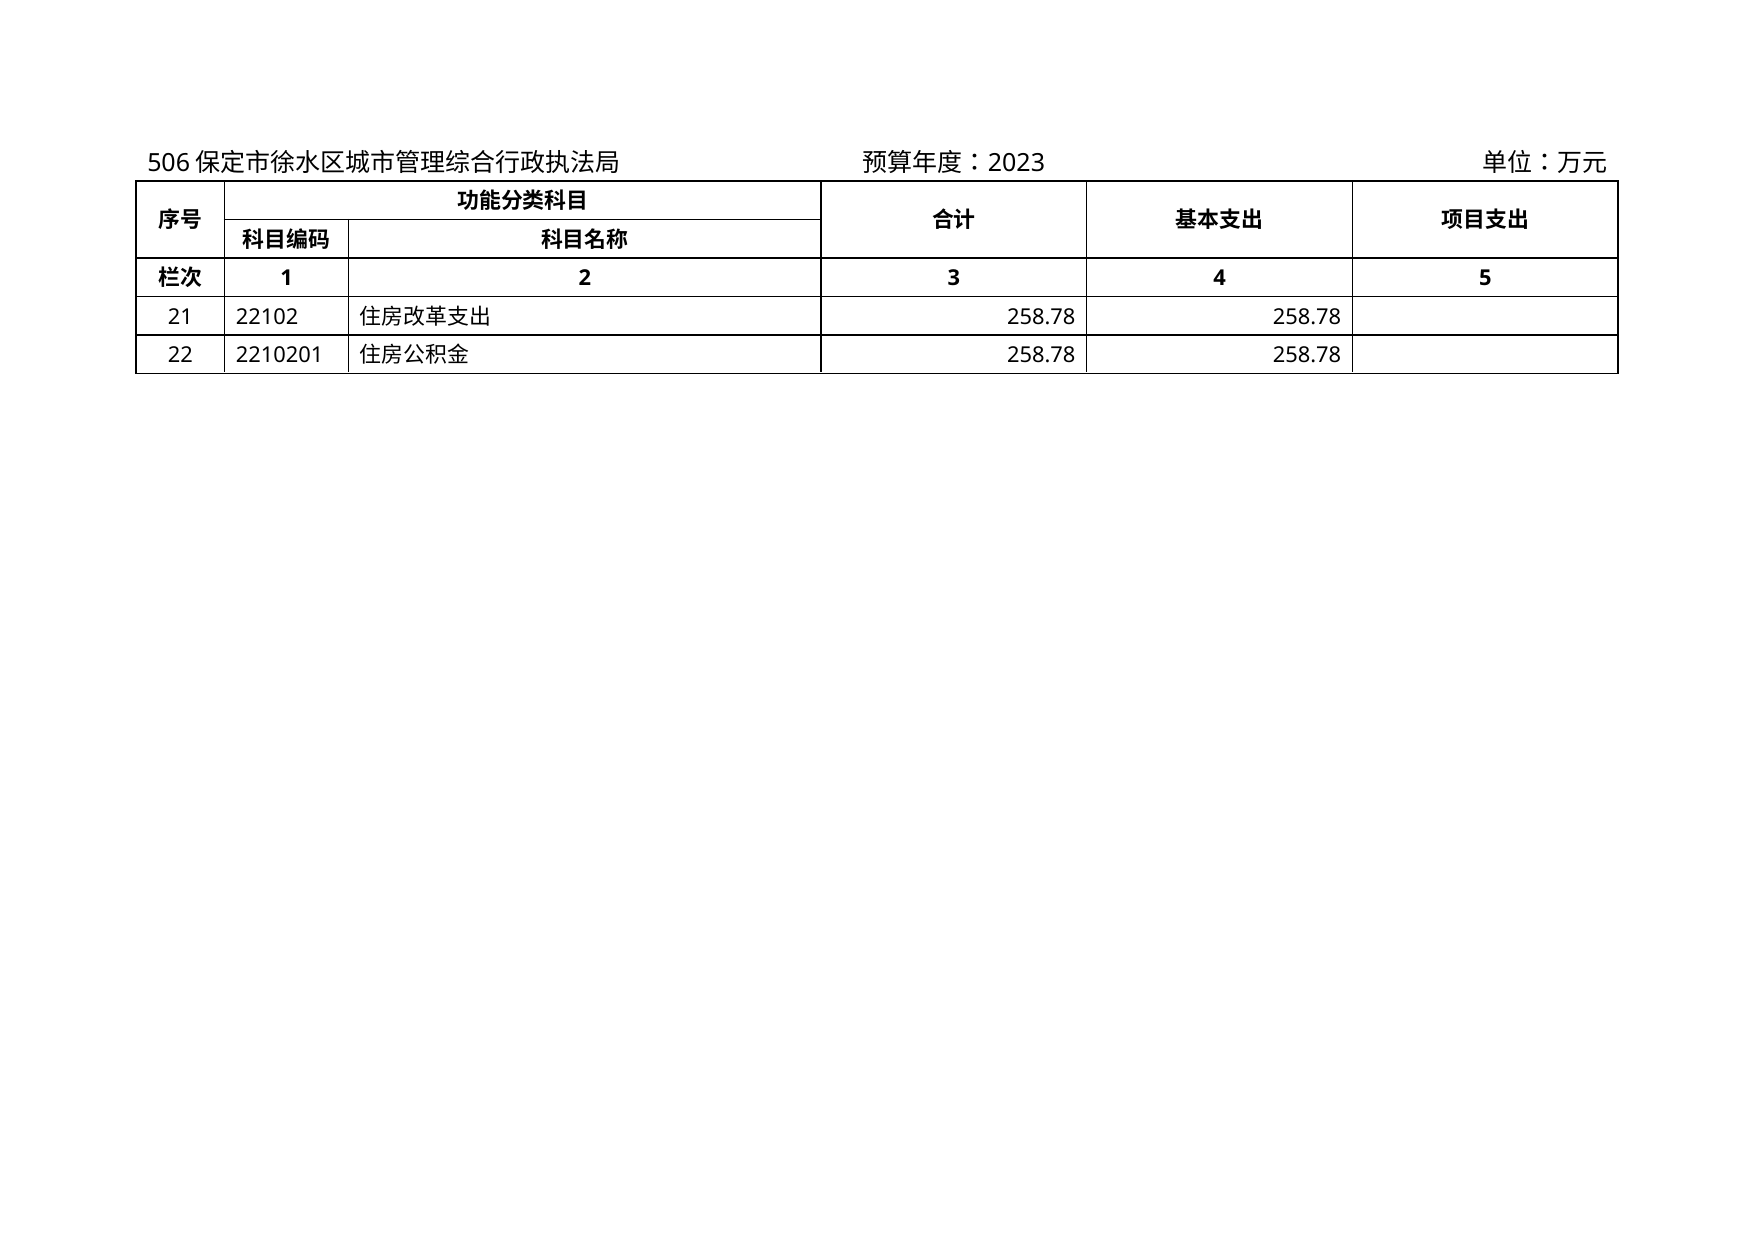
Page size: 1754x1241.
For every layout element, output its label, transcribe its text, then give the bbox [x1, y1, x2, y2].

table_cell 住房公积金 [349, 336, 820, 372]
table_cell 住房改革支出 [349, 297, 820, 334]
table_cell [1353, 297, 1617, 334]
table_cell 258.78 [1087, 336, 1352, 372]
table_cell 科目名称 [349, 220, 820, 257]
table_cell 1 [225, 259, 348, 296]
table_cell 3 [822, 259, 1086, 296]
table_cell 22 [137, 336, 224, 372]
table_cell 合计 [822, 182, 1086, 257]
table_cell 栏次 [137, 259, 224, 296]
table_cell 21 [137, 297, 224, 334]
table_header 预算年度：2023 [822, 143, 1086, 180]
table_cell 基本支出 [1087, 182, 1352, 257]
table_cell 科目编码 [225, 220, 348, 257]
table_cell 258.78 [1087, 297, 1352, 334]
table_cell [1353, 336, 1617, 372]
table_header 506保定市徐水区城市管理综合行政执法局 [137, 143, 820, 180]
table_cell 序号 [137, 182, 224, 257]
table_cell 项目支出 [1353, 182, 1617, 257]
table_cell 2210201 [225, 336, 348, 372]
table_cell 258.78 [822, 336, 1086, 372]
table_cell 22102 [225, 297, 348, 334]
table_cell 2 [349, 259, 820, 296]
table_cell 258.78 [822, 297, 1086, 334]
table_cell 功能分类科目 [225, 182, 820, 219]
table_cell 4 [1087, 259, 1352, 296]
table_header 单位：万元 [1087, 143, 1617, 180]
table_cell 5 [1353, 259, 1617, 296]
